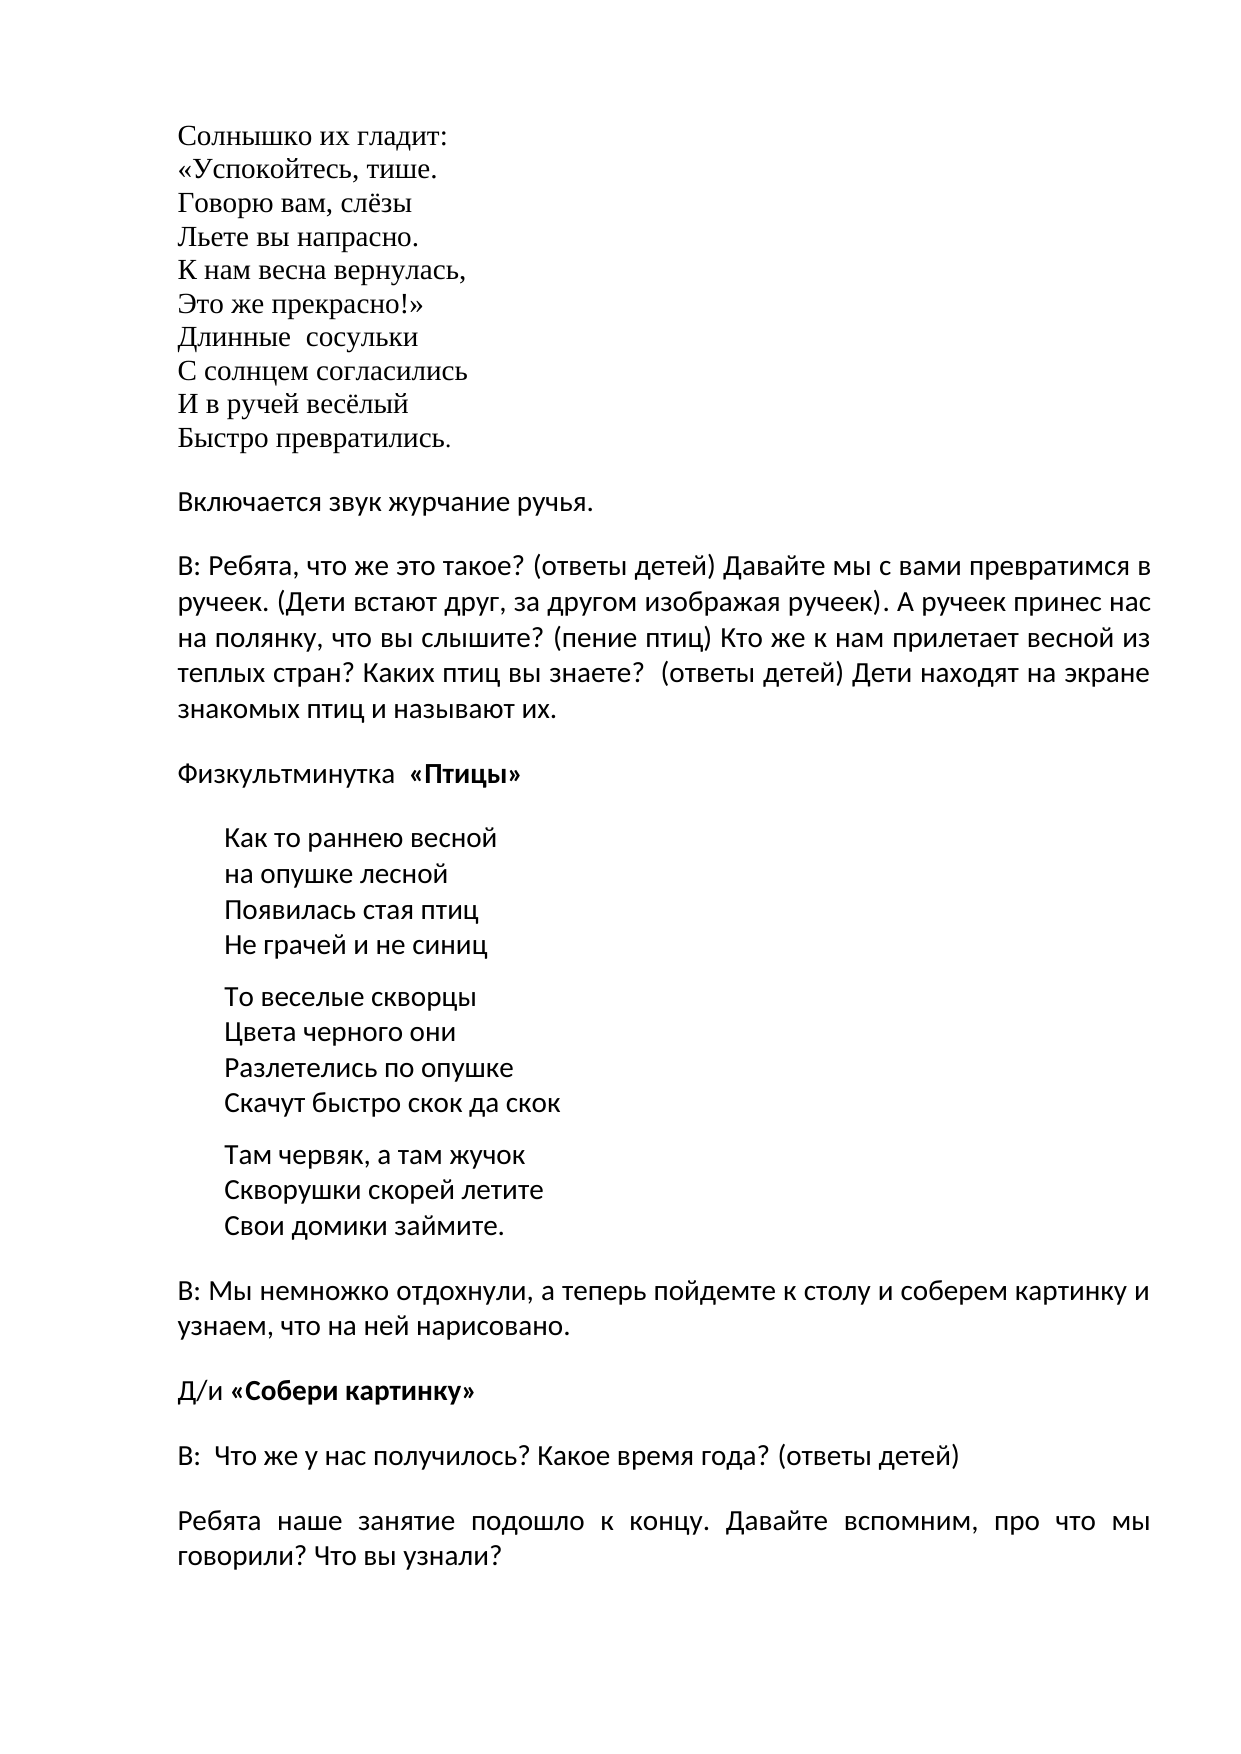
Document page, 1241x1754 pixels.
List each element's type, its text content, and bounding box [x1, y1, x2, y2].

text То веселые скворцы Цвета черного они Разлетелись по опушке Скачут быстро скок да скок [224, 978, 1152, 1120]
text С солнцем согласились [177, 353, 1152, 386]
text В: Мы немножко отдохнули, а теперь пойдемте к столу и соберем картинку и узнаем, что на ней нарисовано. [177, 1272, 1152, 1343]
text Включается звук журчание ручья. [177, 483, 1152, 518]
text Солнышко их гладит: [177, 118, 1152, 152]
text Там червяк, а там жучок Скворушки скорей летите Свои домики займите. [224, 1136, 1152, 1243]
text «Успокойтесь, тише. [177, 152, 1152, 185]
text Говорю вам, слёзы [177, 185, 1152, 219]
text Быстро превратились. [177, 420, 1152, 453]
text Это же прекрасно!» [177, 286, 1152, 319]
text И в ручей весёлый [177, 386, 1152, 420]
text Льете вы напрасно. [177, 219, 1152, 252]
text К нам весна вернулась, [177, 252, 1152, 286]
text В: Что же у нас получилось? Какое время года? (ответы детей) [177, 1437, 1152, 1473]
text Как то раннею весной на опушке лесной Появилась стая птиц Не грачей и не синиц [224, 819, 1152, 962]
text Физкультминутка «Птицы» [177, 755, 1152, 790]
text В: Ребята, что же это такое? (ответы детей) Давайте мы с вами превратимся в ручеек. (Дети встают друг, за другом изображая ручеек). А ручеек принес нас на полянку, что вы слышите? (пение птиц) Кто же к нам прилетает весной из теплых стран? Каких птиц вы знаете? (ответы детей) Дети находят на экране знакомых птиц и называют их. [177, 547, 1152, 726]
text Длинные сосульки [177, 319, 1152, 353]
text Д/и «Собери картинку» [177, 1372, 1152, 1408]
text Ребята наше занятие подошло к концу. Давайте вспомним, про что мы говорили? Что вы узнали? [177, 1502, 1152, 1573]
